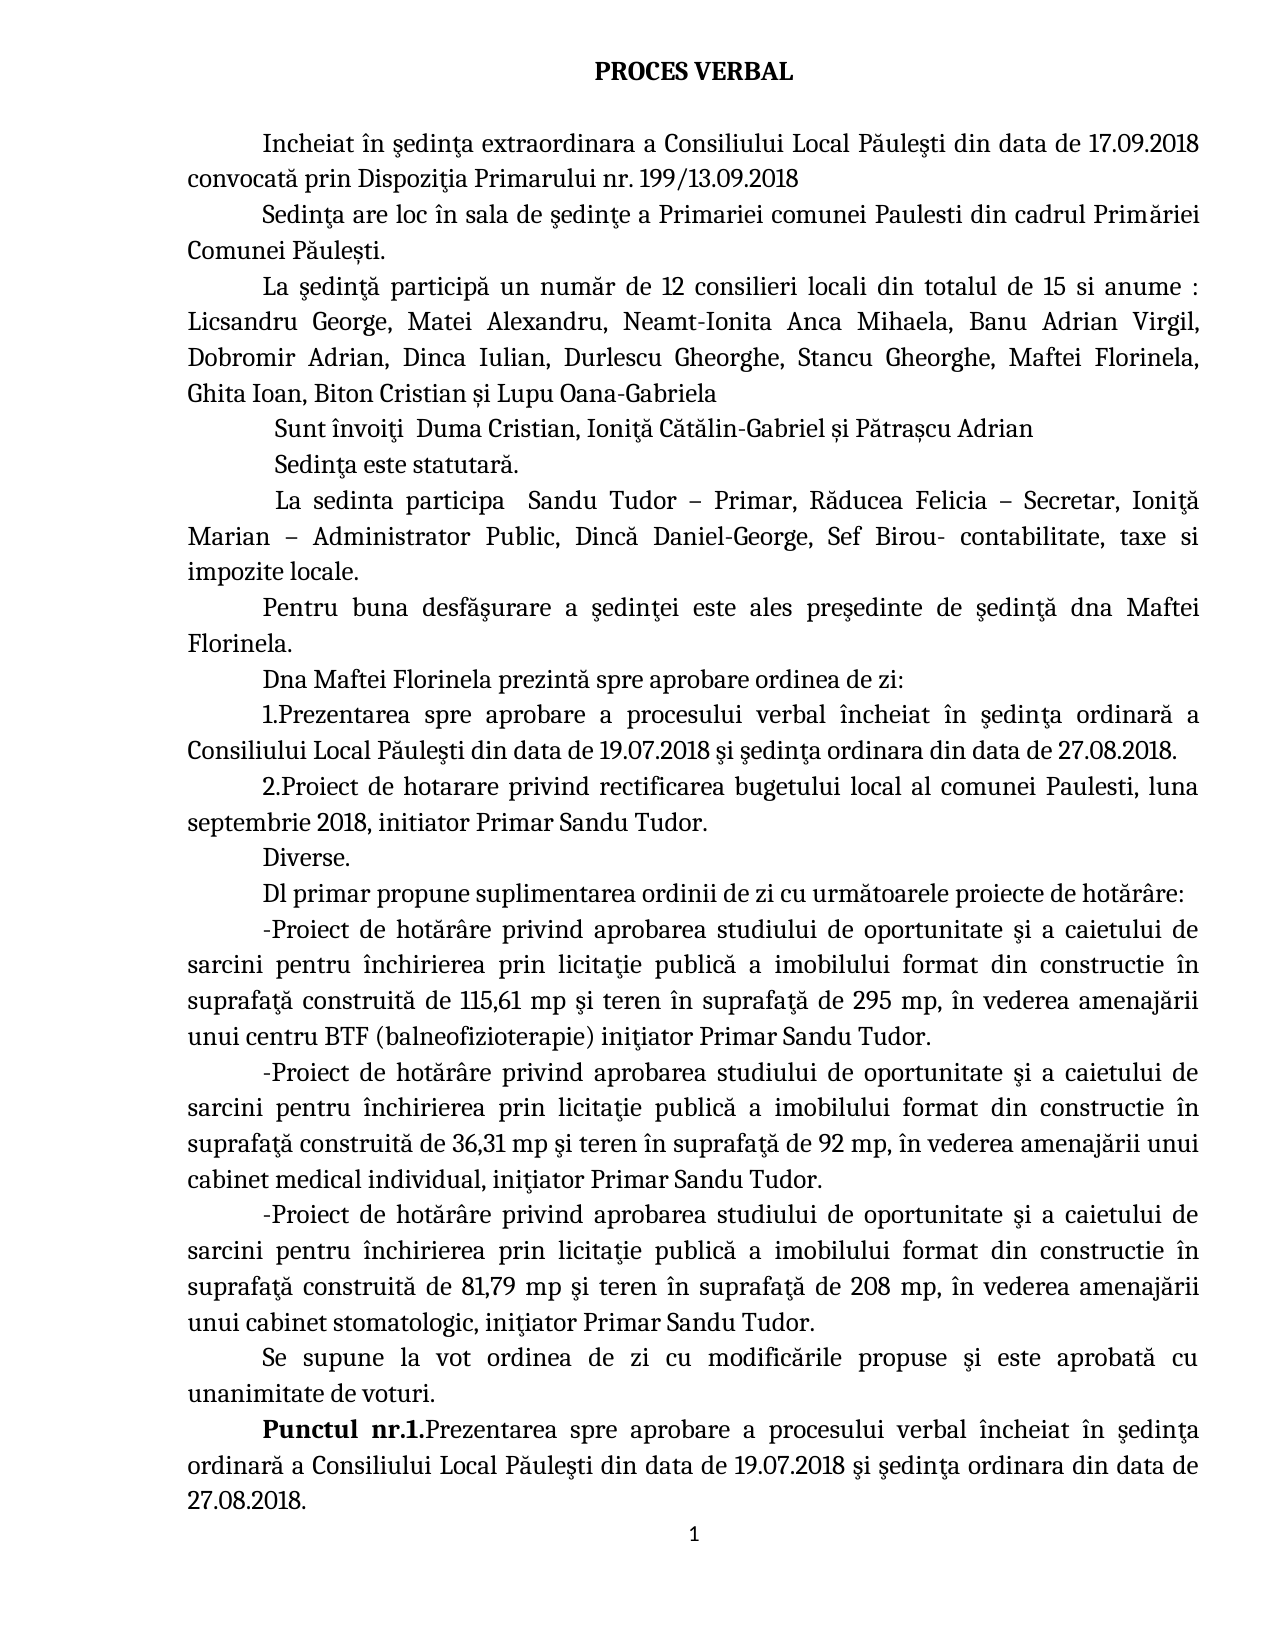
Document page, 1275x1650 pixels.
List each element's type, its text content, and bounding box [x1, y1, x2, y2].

text Dna Maftei Florinela prezintă spre aprobare ordinea de zi: [187, 664, 1200, 695]
text Incheiat în şedinţa extraordinara a Consiliului Local Păuleşti din data de 17.09.2018 convocată prin Dispoziţia Primarului nr. 199/13.09.2018 [187, 128, 1200, 194]
text -Proiect de hotărâre privind aprobarea studiului de oportunitate şi a caietului de sarcini pentru închirierea prin licitaţie publică a imobilului format din constructie în suprafaţă construită de 81,79 mp şi teren în suprafaţă de 208 mp, în vederea amenajării unui cabinet stomatologic, iniţiator Primar Sandu Tudor. [187, 1199, 1200, 1338]
text Sunt învoiţi Duma Cristian, Ioniţă Cătălin-Gabriel şi Pătraşcu Adrian [187, 413, 1200, 445]
text Sedinţa este statutară. [187, 449, 1200, 480]
text PROCES VERBAL [187, 56, 1200, 87]
text Punctul nr.1.Prezentarea spre aprobare a procesului verbal încheiat în şedinţa ordinară a Consiliului Local Păuleşti din data de 19.07.2018 şi şedinţa ordinara din data de 27.08.2018. [187, 1414, 1200, 1517]
text Sedinţa are loc în sala de şedinţe a Primariei comunei Paulesti din cadrul Primăriei Comunei Păuleşti. [187, 199, 1200, 266]
text 2.Proiect de hotarare privind rectificarea bugetului local al comunei Paulesti, luna septembrie 2018, initiator Primar Sandu Tudor. [187, 771, 1200, 838]
text 1.Prezentarea spre aprobare a procesului verbal încheiat în şedinţa ordinară a Consiliului Local Păuleşti din data de 19.07.2018 şi şedinţa ordinara din data de 27.08.2018. [187, 699, 1200, 766]
text -Proiect de hotărâre privind aprobarea studiului de oportunitate şi a caietului de sarcini pentru închirierea prin licitaţie publică a imobilului format din constructie în suprafaţă construită de 115,61 mp şi teren în suprafaţă de 295 mp, în vederea amenajării unui centru BTF (balneofizioterapie) iniţiator Primar Sandu Tudor. [187, 914, 1200, 1052]
text La sedinta participa Sandu Tudor – Primar, Răducea Felicia – Secretar, Ioniţă Marian – Administrator Public, Dincă Daniel-George, Sef Birou- contabilitate, taxe si impozite locale. [187, 485, 1200, 588]
text Dl primar propune suplimentarea ordinii de zi cu următoarele proiecte de hotărâre: [187, 878, 1200, 909]
text Se supune la vot ordinea de zi cu modificările propuse şi este aprobată cu unanimitate de voturi. [187, 1342, 1200, 1409]
text Pentru buna desfăşurare a şedinţei este ales preşedinte de şedinţă dna Maftei Florinela. [187, 592, 1200, 659]
text -Proiect de hotărâre privind aprobarea studiului de oportunitate şi a caietului de sarcini pentru închirierea prin licitaţie publică a imobilului format din constructie în suprafaţă construită de 36,31 mp şi teren în suprafaţă de 92 mp, în vederea amenajării unui cabinet medical individual, iniţiator Primar Sandu Tudor. [187, 1057, 1200, 1195]
text La şedinţă participă un număr de 12 consilieri locali din totalul de 15 si anume : Licsandru George, Matei Alexandru, Neamt-Ionita Anca Mihaela, Banu Adrian Virgil, Dobromir Adrian, Dinca Iulian, Durlescu Gheorghe, Stancu Gheorghe, Maftei Florinela, Ghita Ioan, Biton Cristian şi Lupu Oana-Gabriela [187, 271, 1200, 409]
text Diverse. [187, 842, 1200, 873]
